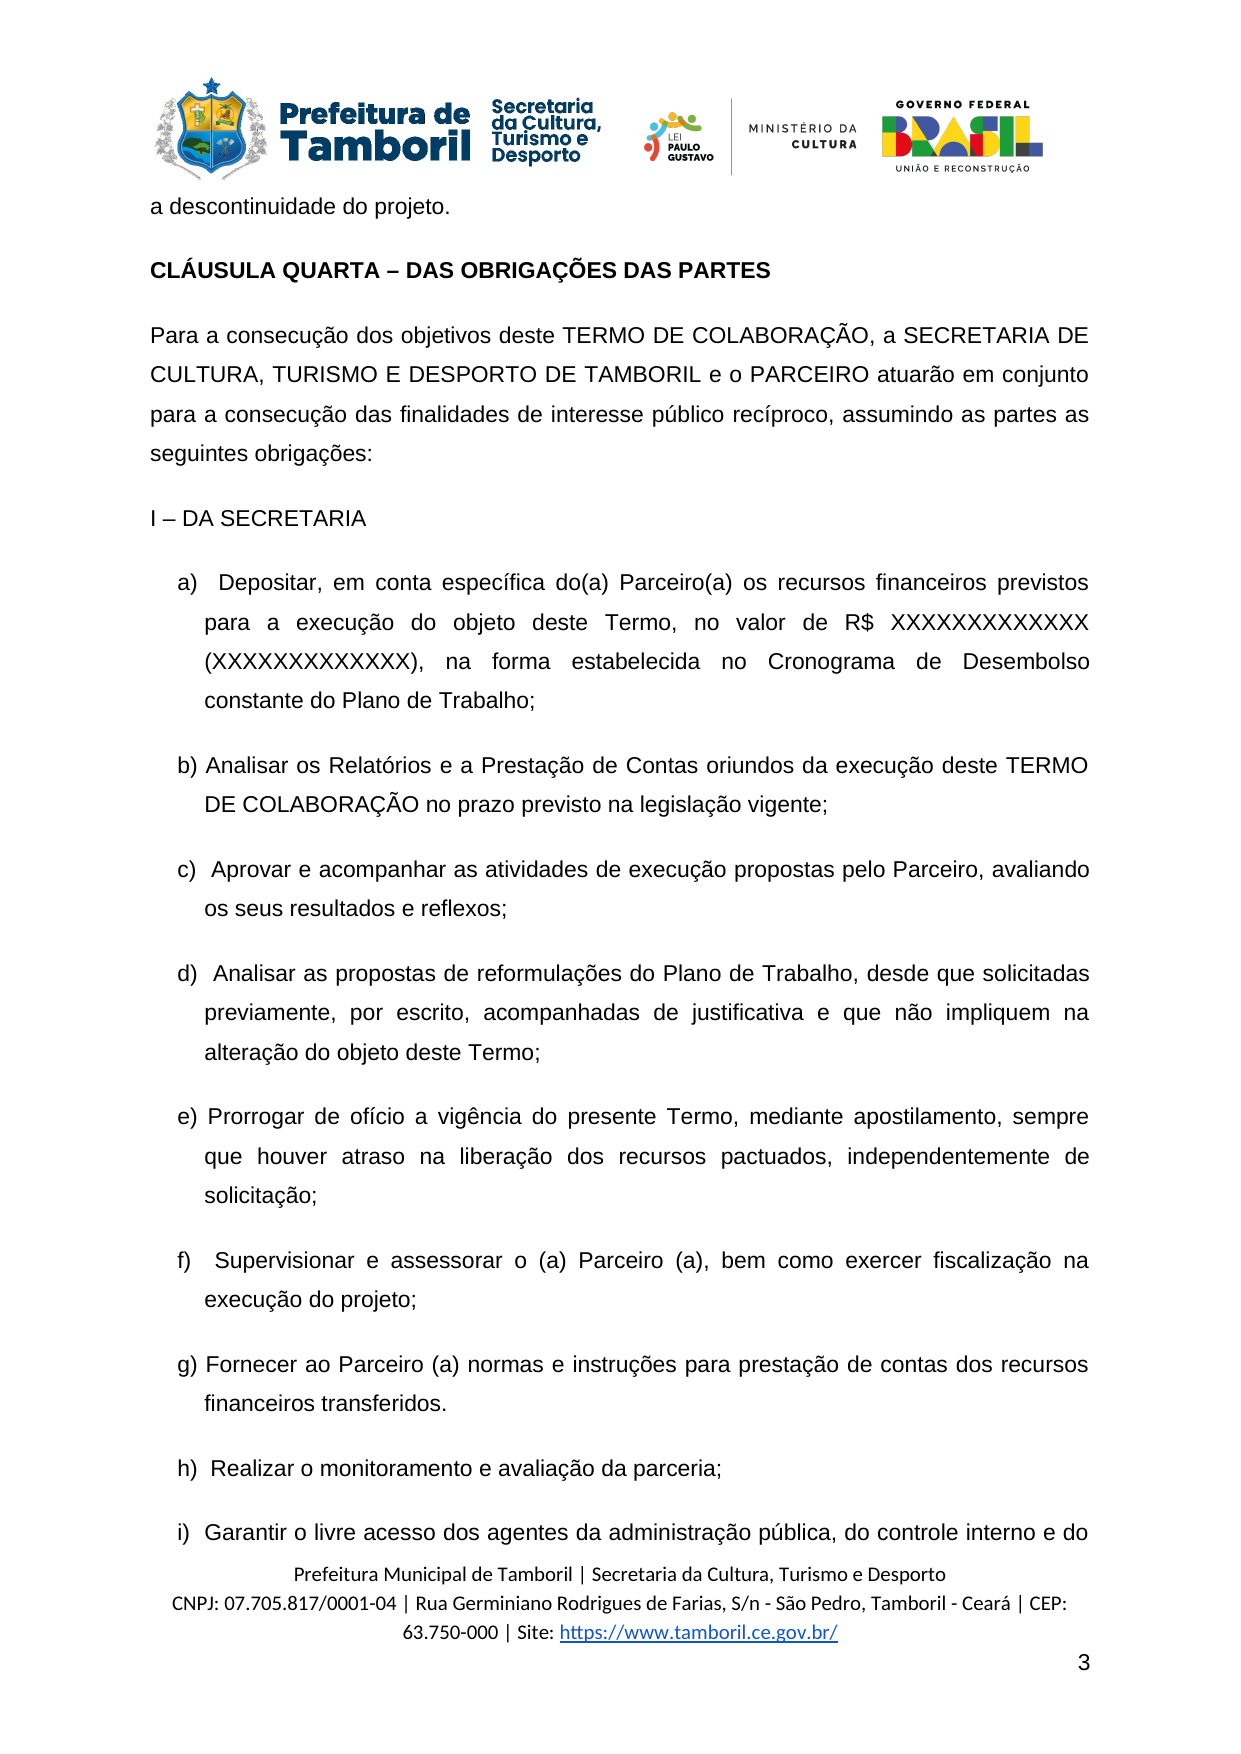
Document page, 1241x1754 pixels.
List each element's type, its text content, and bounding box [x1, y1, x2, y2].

text a) Depositar, em conta específica do(a) Parceiro(a) os recursos financeiros previstos para a execução do objeto deste Termo, no valor de R$ XXXXXXXXXXXXX (XXXXXXXXXXXXX), na forma estabelecida no Cronograma de Desembolso constante do Plano de Trabalho; [177, 569, 1090, 714]
text c) Aprovar e acompanhar as atividades de execução propostas pelo Parceiro, avaliando os seus resultados e reflexos; [177, 856, 1090, 922]
text CLÁUSULA QUARTA – DAS OBRIGAÇÕES DAS PARTES [150, 257, 1090, 283]
text h) Realizar o monitoramento e avaliação da parceria; [177, 1455, 1090, 1481]
text d) Analisar as propostas de reformulações do Plano de Trabalho, desde que solicitadas previamente, por escrito, acompanhadas de justificativa e que não impliquem na alteração do objeto deste Termo; [177, 960, 1090, 1065]
text b) Analisar os Relatórios e a Prestação de Contas oriundos da execução deste TERMO DE COLABORAÇÃO no prazo previsto na legislação vigente; [177, 752, 1090, 818]
text g) Fornecer ao Parceiro (a) normas e instruções para prestação de contas dos recursos financeiros transferidos. [177, 1351, 1090, 1417]
text f) Supervisionar e assessorar o (a) Parceiro (a), bem como exercer fiscalização na execução do projeto; [177, 1247, 1090, 1313]
text Para a consecução dos objetivos deste TERMO DE COLABORAÇÃO, a SECRETARIA DE CULTURA, TURISMO E DESPORTO DE TAMBORIL e o PARCEIRO atuarão em conjunto para a consecução das finalidades de interesse público recíproco, assumindo as partes as seguintes obrigações: [150, 322, 1090, 466]
text e) Prorrogar de ofício a vigência do presente Termo, mediante apostilamento, sempre que houver atraso na liberação dos recursos pactuados, independentemente de solicitação; [177, 1103, 1090, 1209]
text I – DA SECRETARIA [150, 504, 1090, 531]
picture [150, 75, 1064, 189]
